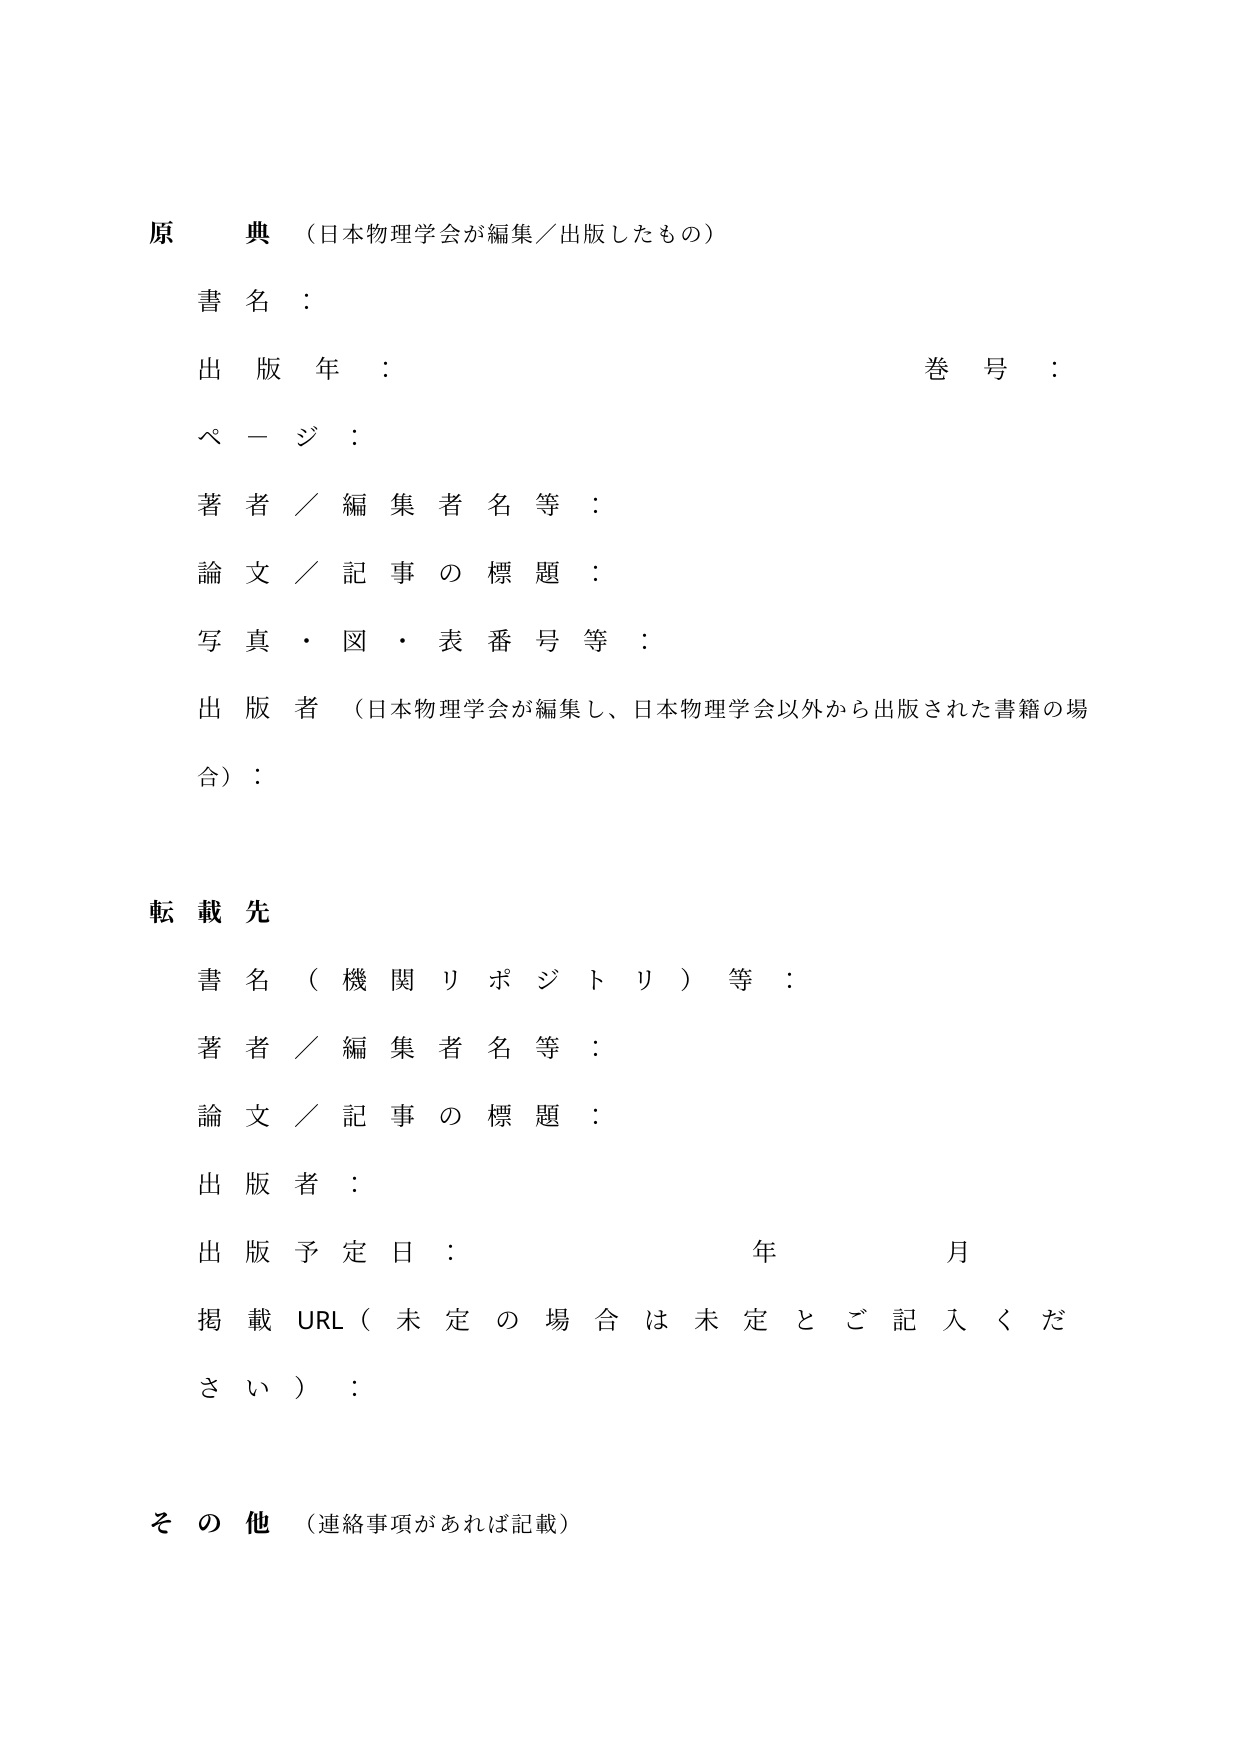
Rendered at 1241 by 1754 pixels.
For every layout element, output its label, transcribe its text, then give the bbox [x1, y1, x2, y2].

text その他（連絡事項があれば記載） [149, 1488, 1091, 1556]
text 書名： 出版年： 巻号： ペ－ジ： 著者／編集者名等： 論文／記事の標題： 写真・図・表番号等： [173, 266, 1091, 673]
text 掲載URL（未定の場合は未定とご記入ください）： [173, 1284, 1091, 1420]
text 原 典（日本物理学会が編集／出版したもの） [149, 198, 1091, 266]
text 出版者（日本物理学会が編集し、日本物理学会以外から出版された書籍の場合）： [173, 673, 1091, 809]
text 出版者： 出版予定日： 年 月 [173, 1149, 1091, 1284]
text 転載先 書名（機関リポジトリ）等： 著者／編集者名等： 論文／記事の標題： [149, 877, 1091, 1149]
